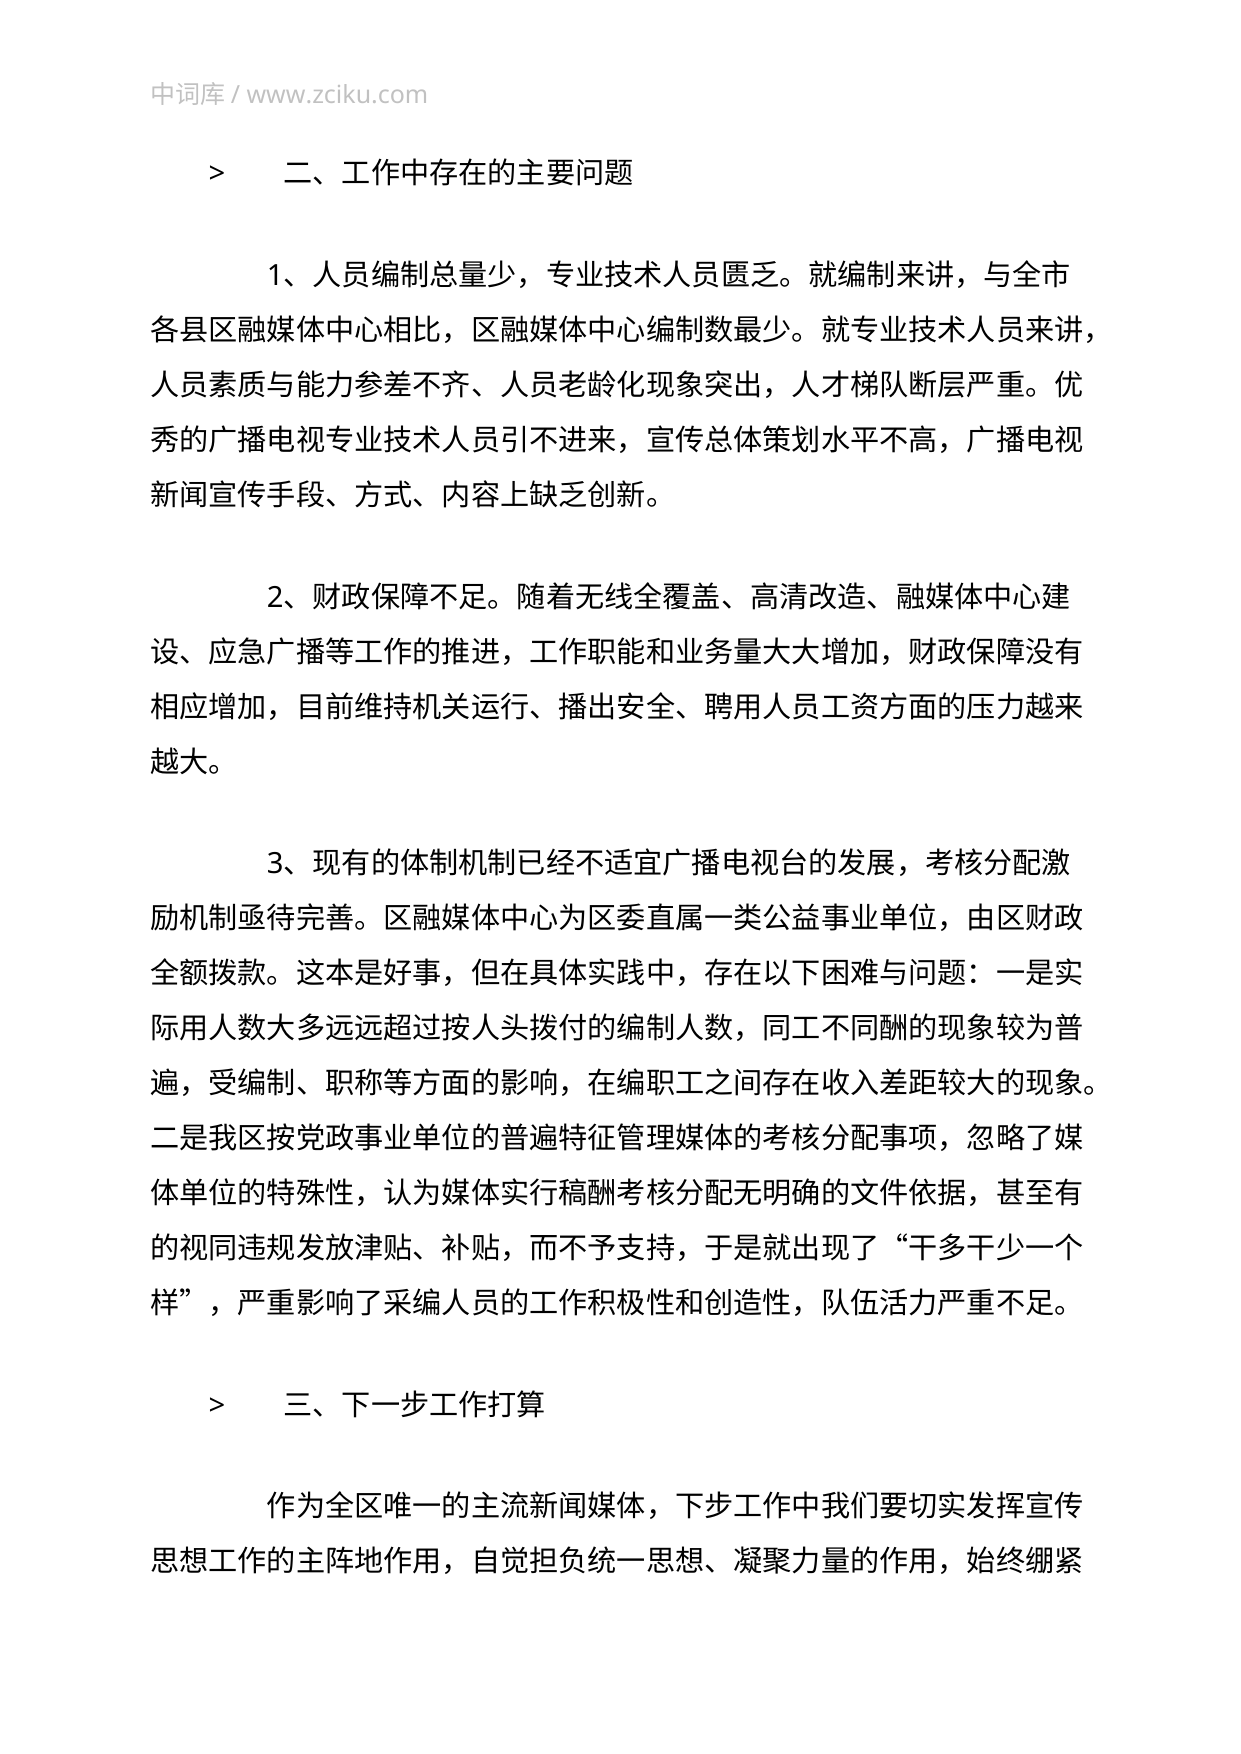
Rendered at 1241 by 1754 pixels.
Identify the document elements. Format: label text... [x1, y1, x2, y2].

text 2、财政保障不足。随着无线全覆盖、高清改造、融媒体中心建设、应急广播等工作的推进，工作职能和业务量大大增加，财政保障没有相应增加，目前维持机关运行、播出安全、聘用人员工资方面的压力越来越大。 [150, 573, 1090, 781]
text 1、人员编制总量少，专业技术人员匮乏。就编制来讲，与全市各县区融媒体中心相比，区融媒体中心编制数最少。就专业技术人员来讲，人员素质与能力参差不齐、人员老龄化现象突出，人才梯队断层严重。优秀的广播电视专业技术人员引不进来，宣传总体策划水平不高，广播电视新闻宣传手段、方式、内容上缺乏创新。 [150, 252, 1090, 514]
text > 二、工作中存在的主要问题 [150, 150, 1090, 192]
text 3、现有的体制机制已经不适宜广播电视台的发展，考核分配激励机制亟待完善。区融媒体中心为区委直属一类公益事业单位，由区财政全额拨款。这本是好事，但在具体实践中，存在以下困难与问题：一是实际用人数大多远远超过按人头拨付的编制人数，同工不同酬的现象较为普遍，受编制、职称等方面的影响，在编职工之间存在收入差距较大的现象。二是我区按党政事业单位的普遍特征管理媒体的考核分配事项，忽略了媒体单位的特殊性，认为媒体实行稿酬考核分配无明确的文件依据，甚至有的视同违规发放津贴、补贴，而不予支持，于是就出现了“干多干少一个样”，严重影响了采编人员的工作积极性和创造性，队伍活力严重不足。 [150, 840, 1090, 1322]
text > 三、下一步工作打算 [150, 1381, 1090, 1423]
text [150, 1483, 1090, 1580]
